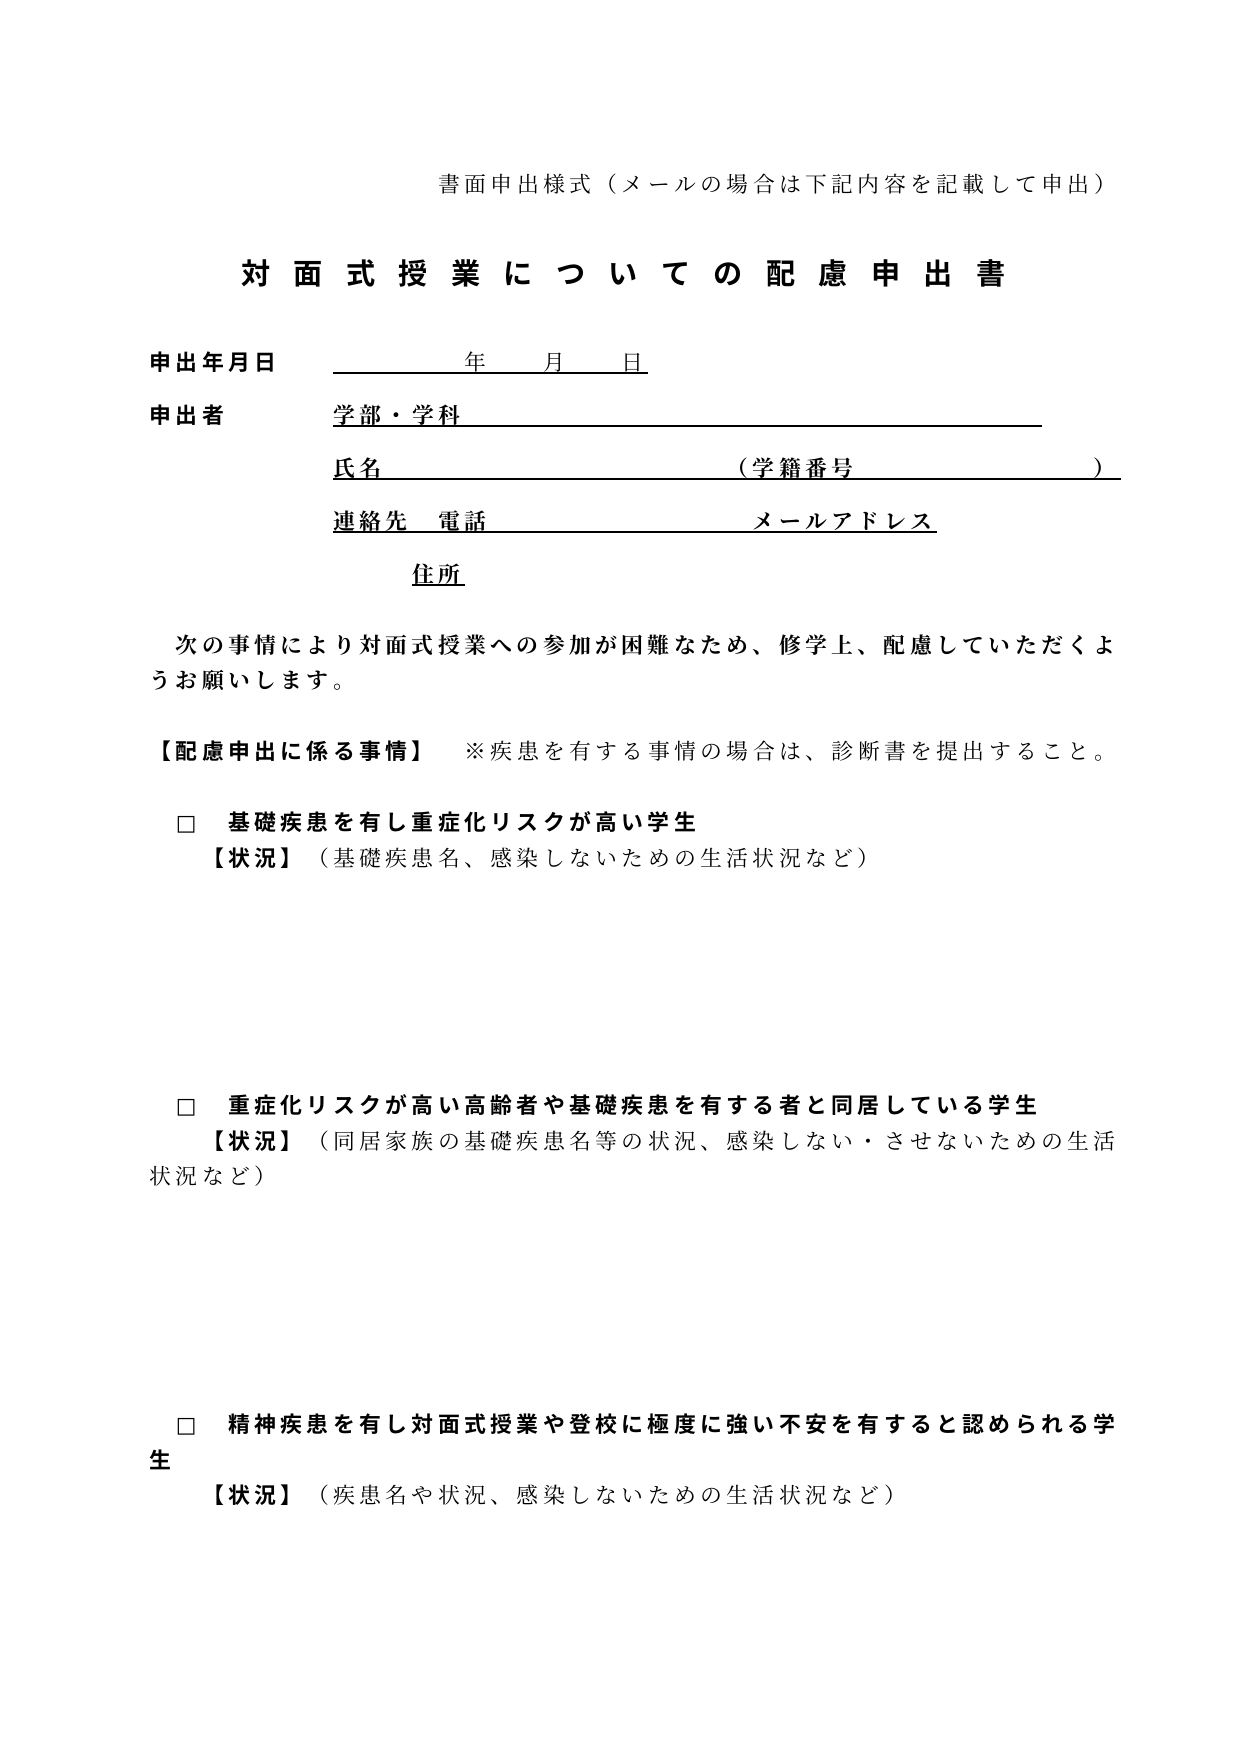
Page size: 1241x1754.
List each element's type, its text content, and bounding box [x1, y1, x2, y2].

text □ 精神疾患を有し対面式授業や登校に極度に強い不安を有すると認められる学生 [149, 1405, 1121, 1476]
text 連絡先 電話 メールアドレス [149, 502, 1121, 538]
text □ 基礎疾患を有し重症化リスクが高い学生 [149, 803, 1121, 839]
text 【状況】（同居家族の基礎疾患名等の状況、感染しない・させないための生活状況など） [149, 1122, 1121, 1193]
text 次の事情により対面式授業への参加が困難なため、修学上、配慮していただくようお願いします。 [149, 626, 1121, 697]
text 申出者 学部・学科 [149, 396, 1121, 431]
text 対面式授業についての配慮申出書 [149, 237, 1121, 307]
text 【状況】（基礎疾患名、感染しないための生活状況など） [149, 839, 1121, 874]
text 【配慮申出に係る事情】 ※疾患を有する事情の場合は、診断書を提出すること。 [149, 732, 1121, 768]
text □ 重症化リスクが高い高齢者や基礎疾患を有する者と同居している学生 [149, 1087, 1121, 1122]
text 【状況】（疾患名や状況、感染しないための生活状況など） [149, 1476, 1121, 1512]
text 氏名 （学籍番号 ） [149, 449, 1121, 484]
text 住所 [149, 555, 1121, 591]
text 申出年月日 年 月 日 [149, 343, 1028, 378]
text 書面申出様式（メールの場合は下記内容を記載して申出） [149, 166, 1121, 201]
